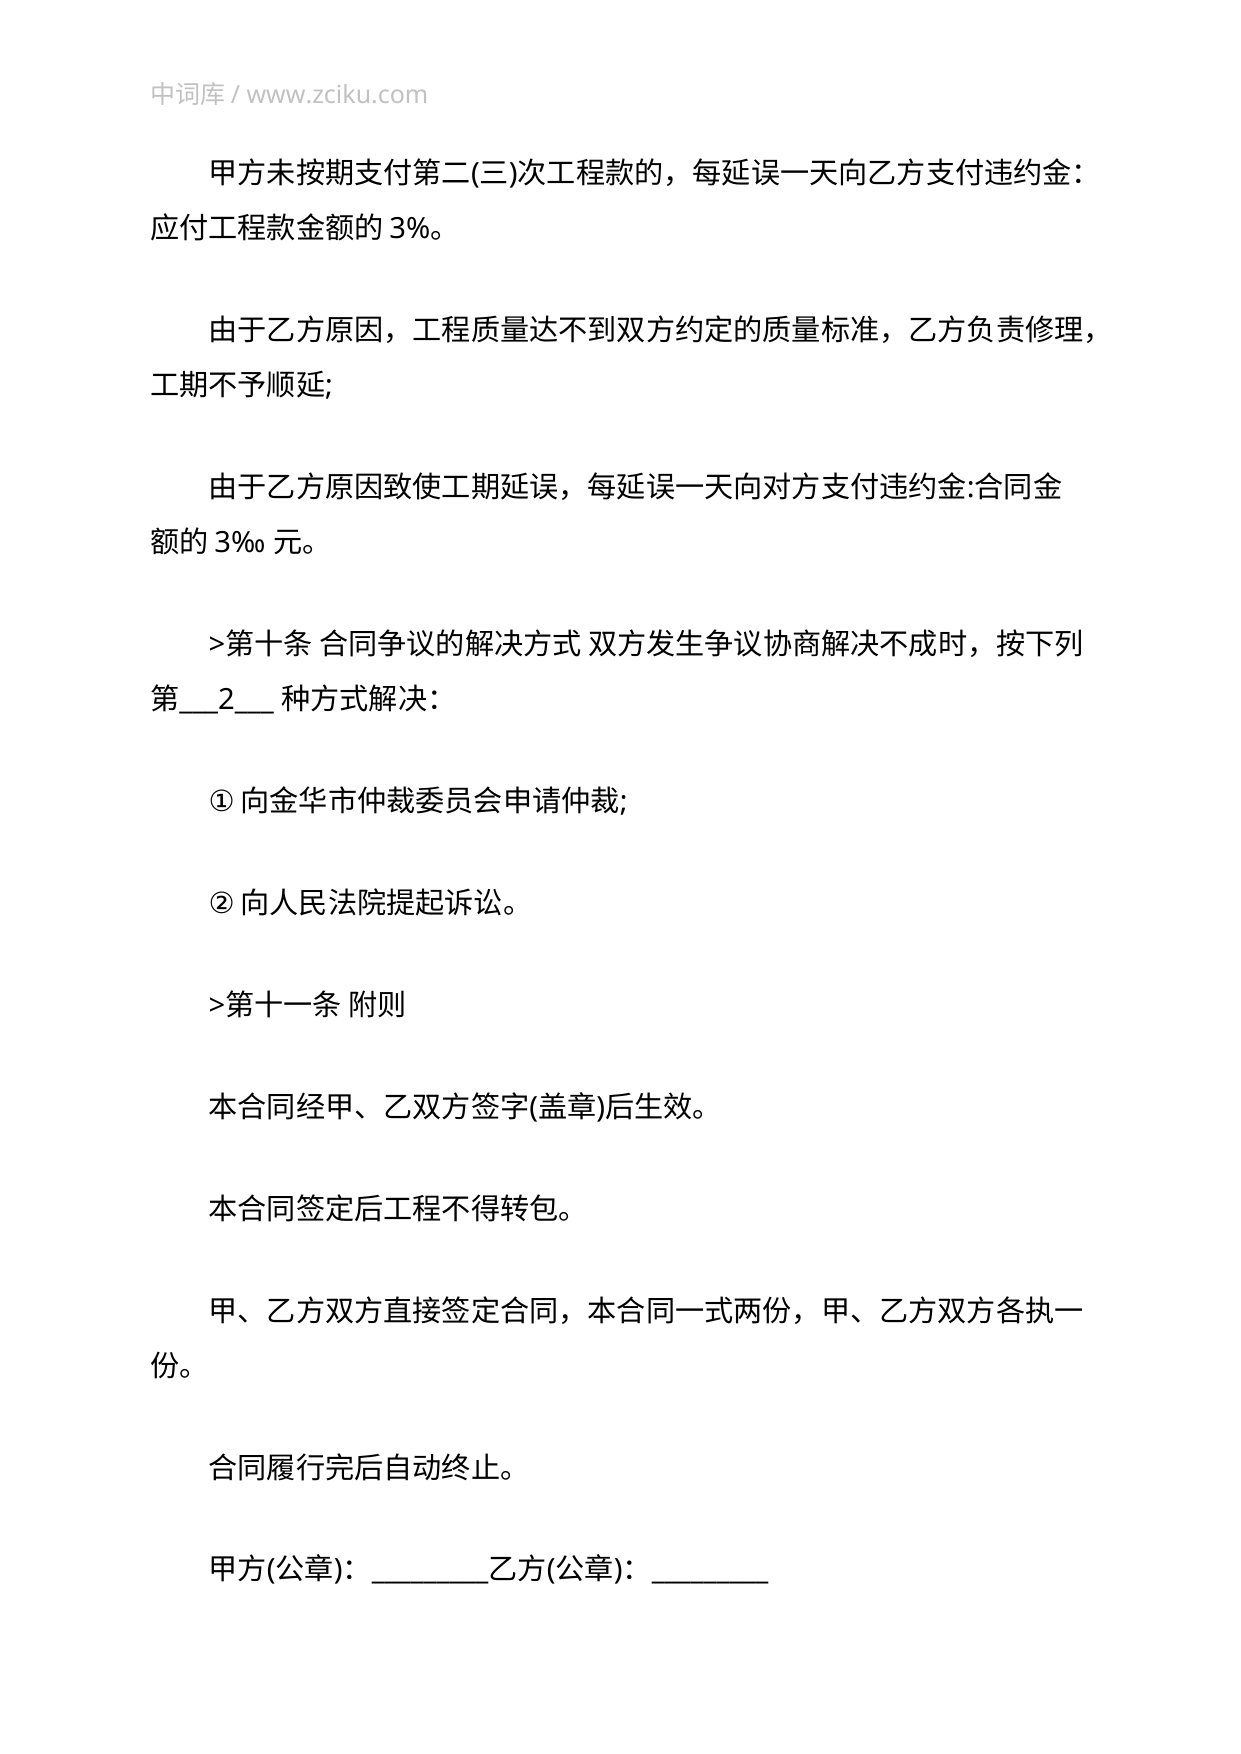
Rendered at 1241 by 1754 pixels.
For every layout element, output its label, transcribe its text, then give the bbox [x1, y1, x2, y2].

text 由于乙方原因，工程质量达不到双方约定的质量标准，乙方负责修理，工期不予顺延; [150, 307, 1090, 404]
text >第十条 合同争议的解决方式 双方发生争议协商解决不成时，按下列第___2___ 种方式解决： [150, 621, 1090, 718]
text 本合同经甲、乙双方签字(盖章)后生效。 [150, 1084, 1090, 1126]
text 由于乙方原因致使工期延误，每延误一天向对方支付违约金:合同金额的3‰ 元。 [150, 464, 1090, 561]
text >第十一条 附则 [150, 982, 1090, 1024]
text 本合同签定后工程不得转包。 [150, 1186, 1090, 1228]
text 甲、乙方双方直接签定合同，本合同一式两份，甲、乙方双方各执一份。 [150, 1287, 1090, 1385]
text 甲方未按期支付第二(三)次工程款的，每延误一天向乙方支付违约金：应付工程款金额的3%。 [150, 150, 1090, 247]
text ②向人民法院提起诉讼。 [150, 880, 1090, 922]
text 甲方(公章)：_________乙方(公章)：_________ [150, 1546, 1090, 1588]
text ①向金华市仲裁委员会申请仲裁; [150, 778, 1090, 820]
text 合同履行完后自动终止。 [150, 1444, 1090, 1486]
